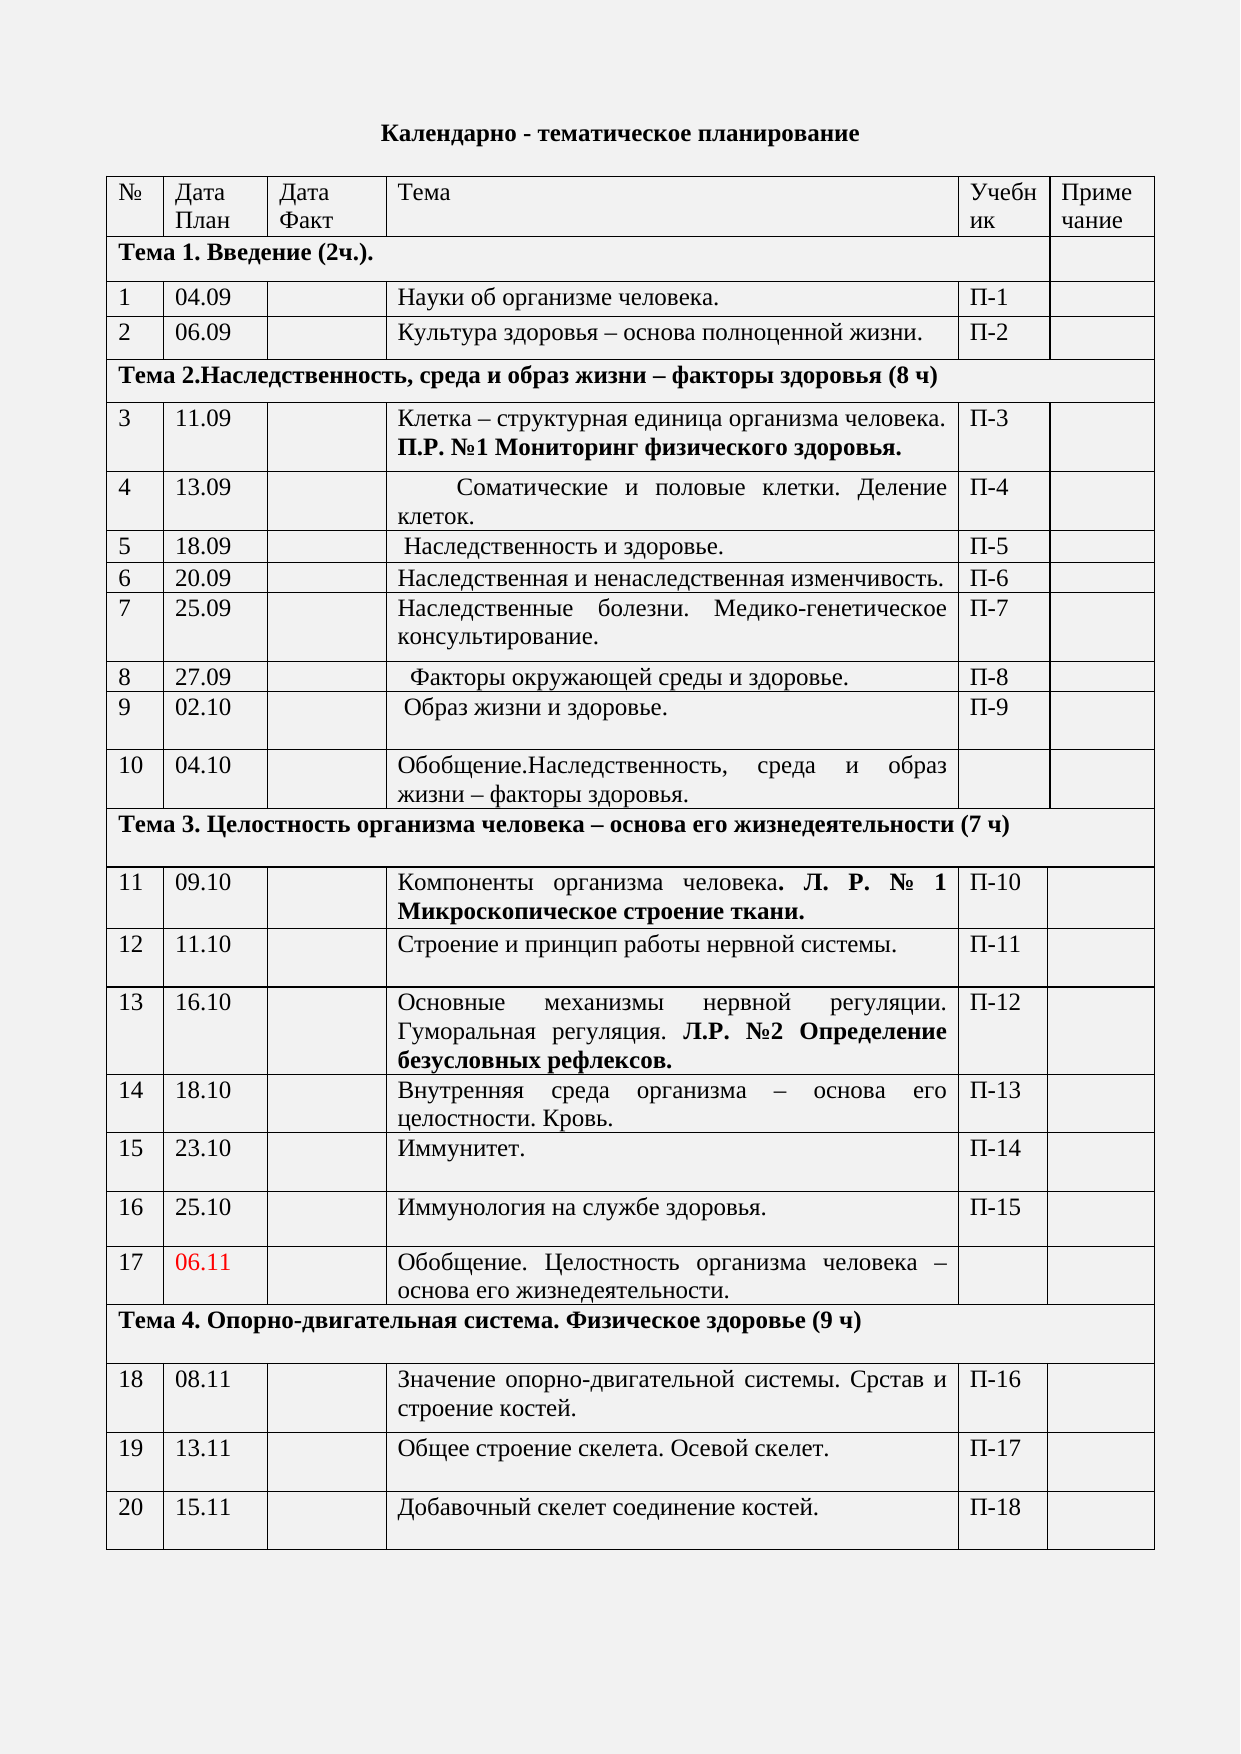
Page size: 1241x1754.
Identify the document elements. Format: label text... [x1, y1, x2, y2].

table_cell 6 [107, 563, 163, 592]
table_cell Наследственность и здоровье. [387, 531, 958, 562]
table_cell 23.10 [164, 1133, 267, 1191]
table_cell [1051, 403, 1154, 471]
table_cell [1048, 1133, 1154, 1191]
table_cell [268, 750, 386, 808]
table_cell Клетка – структурная единица организма человека. П.Р. №1 Мониторинг физического здоровья. [387, 403, 958, 471]
table_cell П-4 [959, 472, 1049, 530]
table_cell 13.09 [164, 472, 267, 530]
table_cell 13 [107, 988, 163, 1074]
table_cell Культура здоровья – основа полноценной жизни. [387, 317, 958, 359]
text Календарно - тематическое планирование [118, 118, 1122, 147]
table_cell [959, 1247, 1047, 1304]
table_header Примечание [1051, 177, 1154, 236]
table_cell 17 [107, 1247, 163, 1304]
table_cell [268, 472, 386, 530]
table_cell П-2 [959, 317, 1049, 359]
table_cell Науки об организме человека. [387, 282, 958, 316]
table_cell 15 [107, 1133, 163, 1191]
table_cell 7 [107, 593, 163, 661]
table_cell П-12 [959, 988, 1047, 1074]
table_cell П-1 [959, 282, 1049, 316]
table_cell [1051, 692, 1154, 749]
table_cell Тема 1. Введение (2ч.). [107, 237, 1049, 281]
table_cell 12 [107, 929, 163, 986]
table_cell 18.10 [164, 1075, 267, 1132]
table_cell 02.10 [164, 692, 267, 749]
table_cell [268, 1075, 386, 1132]
table_cell Обобщение.Наследственность, среда и образ жизни – факторы здоровья. [387, 750, 958, 808]
table_cell Тема 2.Наследственность, среда и образ жизни – факторы здоровья (8 ч) [107, 360, 1154, 402]
table_cell 1 [107, 282, 163, 316]
table_header Учебник [959, 177, 1049, 236]
table_cell 15.11 [164, 1492, 267, 1549]
table_cell [1051, 662, 1154, 691]
table_cell Иммунитет. [387, 1133, 958, 1191]
table_cell [1048, 868, 1154, 928]
table_cell 10 [107, 750, 163, 808]
table_cell П-8 [959, 662, 1049, 691]
table_cell Тема 4. Опорно-двигательная система. Физическое здоровье (9 ч) [107, 1305, 1154, 1363]
table_cell [1051, 317, 1154, 359]
table_cell 20 [107, 1492, 163, 1549]
table_cell [268, 282, 386, 316]
table_cell [268, 1433, 386, 1491]
table_cell 25.10 [164, 1192, 267, 1246]
table_cell 18.09 [164, 531, 267, 562]
table_cell 8 [107, 662, 163, 691]
table_cell [1051, 282, 1154, 316]
table_header № [107, 177, 163, 236]
table_cell П-17 [959, 1433, 1047, 1491]
table_cell 19 [107, 1433, 163, 1491]
table_header Дата Факт [268, 177, 386, 236]
table_cell [1048, 988, 1154, 1074]
table_cell [1048, 1433, 1154, 1491]
table_cell [1051, 563, 1154, 592]
table_cell [268, 1247, 386, 1304]
table_cell [268, 929, 386, 986]
table_cell 5 [107, 531, 163, 562]
table_cell П-5 [959, 531, 1049, 562]
table_cell П-10 [959, 868, 1047, 928]
table_cell Основные механизмы нервной регуляции. Гуморальная регуляция. Л.Р. №2 Определение безусловных рефлексов. [387, 988, 958, 1074]
table_cell Наследственная и ненаследственная изменчивость. [387, 563, 958, 592]
table_cell Значение опорно-двигательной системы. Срстав и строение костей. [387, 1364, 958, 1432]
table_cell 06.09 [164, 317, 267, 359]
table_cell [1048, 1075, 1154, 1132]
table_cell П-3 [959, 403, 1049, 471]
table_cell П-7 [959, 593, 1049, 661]
table_cell Тема 3. Целостность организма человека – основа его жизнедеятельности (7 ч) [107, 809, 1154, 866]
table_cell [268, 662, 386, 691]
table_cell [268, 868, 386, 928]
table_cell 25.09 [164, 593, 267, 661]
table_cell [1048, 929, 1154, 986]
table_cell [268, 1133, 386, 1191]
table_cell Внутренняя среда организма – основа его целостности. Кровь. [387, 1075, 958, 1132]
table_cell Наследственные болезни. Медико-генетическое консультирование. [387, 593, 958, 661]
table_cell [268, 317, 386, 359]
table_cell 16.10 [164, 988, 267, 1074]
table_header Дата План [164, 177, 267, 236]
table_cell Образ жизни и здоровье. [387, 692, 958, 749]
table_cell [268, 988, 386, 1074]
table_cell П-6 [959, 563, 1049, 592]
table_cell Факторы окружающей среды и здоровье. [387, 662, 958, 691]
table_cell [959, 750, 1049, 808]
table_cell 11.10 [164, 929, 267, 986]
table_cell [1048, 1492, 1154, 1549]
table_cell [268, 531, 386, 562]
table_cell [1048, 1247, 1154, 1304]
table_cell П-16 [959, 1364, 1047, 1432]
table_cell [1051, 472, 1154, 530]
table_cell 3 [107, 403, 163, 471]
table_cell Обобщение. Целостность организма человека – основа его жизнедеятельности. [387, 1247, 958, 1304]
table_cell [1051, 750, 1154, 808]
table_cell П-11 [959, 929, 1047, 986]
table_cell 04.10 [164, 750, 267, 808]
table_cell 14 [107, 1075, 163, 1132]
table_cell [268, 593, 386, 661]
table_cell П-18 [959, 1492, 1047, 1549]
table_cell 4 [107, 472, 163, 530]
table_cell П-13 [959, 1075, 1047, 1132]
table_cell [268, 1192, 386, 1246]
table_cell П-9 [959, 692, 1049, 749]
table_cell [1048, 1192, 1154, 1246]
table_cell Соматические и половые клетки. Деление клеток. [387, 472, 958, 530]
table_cell [268, 563, 386, 592]
table_cell 08.11 [164, 1364, 267, 1432]
table_cell [1051, 593, 1154, 661]
table_cell 2 [107, 317, 163, 359]
table_cell 11.09 [164, 403, 267, 471]
table_cell П-15 [959, 1192, 1047, 1246]
table_cell [268, 1364, 386, 1432]
table_header Тема [387, 177, 958, 236]
table_cell 18 [107, 1364, 163, 1432]
table_cell Строение и принцип работы нервной системы. [387, 929, 958, 986]
table_cell Общее строение скелета. Осевой скелет. [387, 1433, 958, 1491]
table_cell [1051, 531, 1154, 562]
table_cell [268, 1492, 386, 1549]
table_cell 13.11 [164, 1433, 267, 1491]
table_cell [1048, 1364, 1154, 1432]
table_cell [1051, 237, 1154, 281]
table_cell 27.09 [164, 662, 267, 691]
table_cell П-14 [959, 1133, 1047, 1191]
table_cell 11 [107, 868, 163, 928]
table_cell 20.09 [164, 563, 267, 592]
table_cell [268, 692, 386, 749]
table_cell Компоненты организма человека. Л. Р. № 1 Микроскопическое строение ткани. [387, 868, 958, 928]
table_cell 06.11 [164, 1247, 267, 1304]
table_cell 09.10 [164, 868, 267, 928]
table_cell 04.09 [164, 282, 267, 316]
table_cell 9 [107, 692, 163, 749]
table_cell 16 [107, 1192, 163, 1246]
table_cell [268, 403, 386, 471]
table_cell Добавочный скелет соединение костей. [387, 1492, 958, 1549]
table_cell Иммунология на службе здоровья. [387, 1192, 958, 1246]
